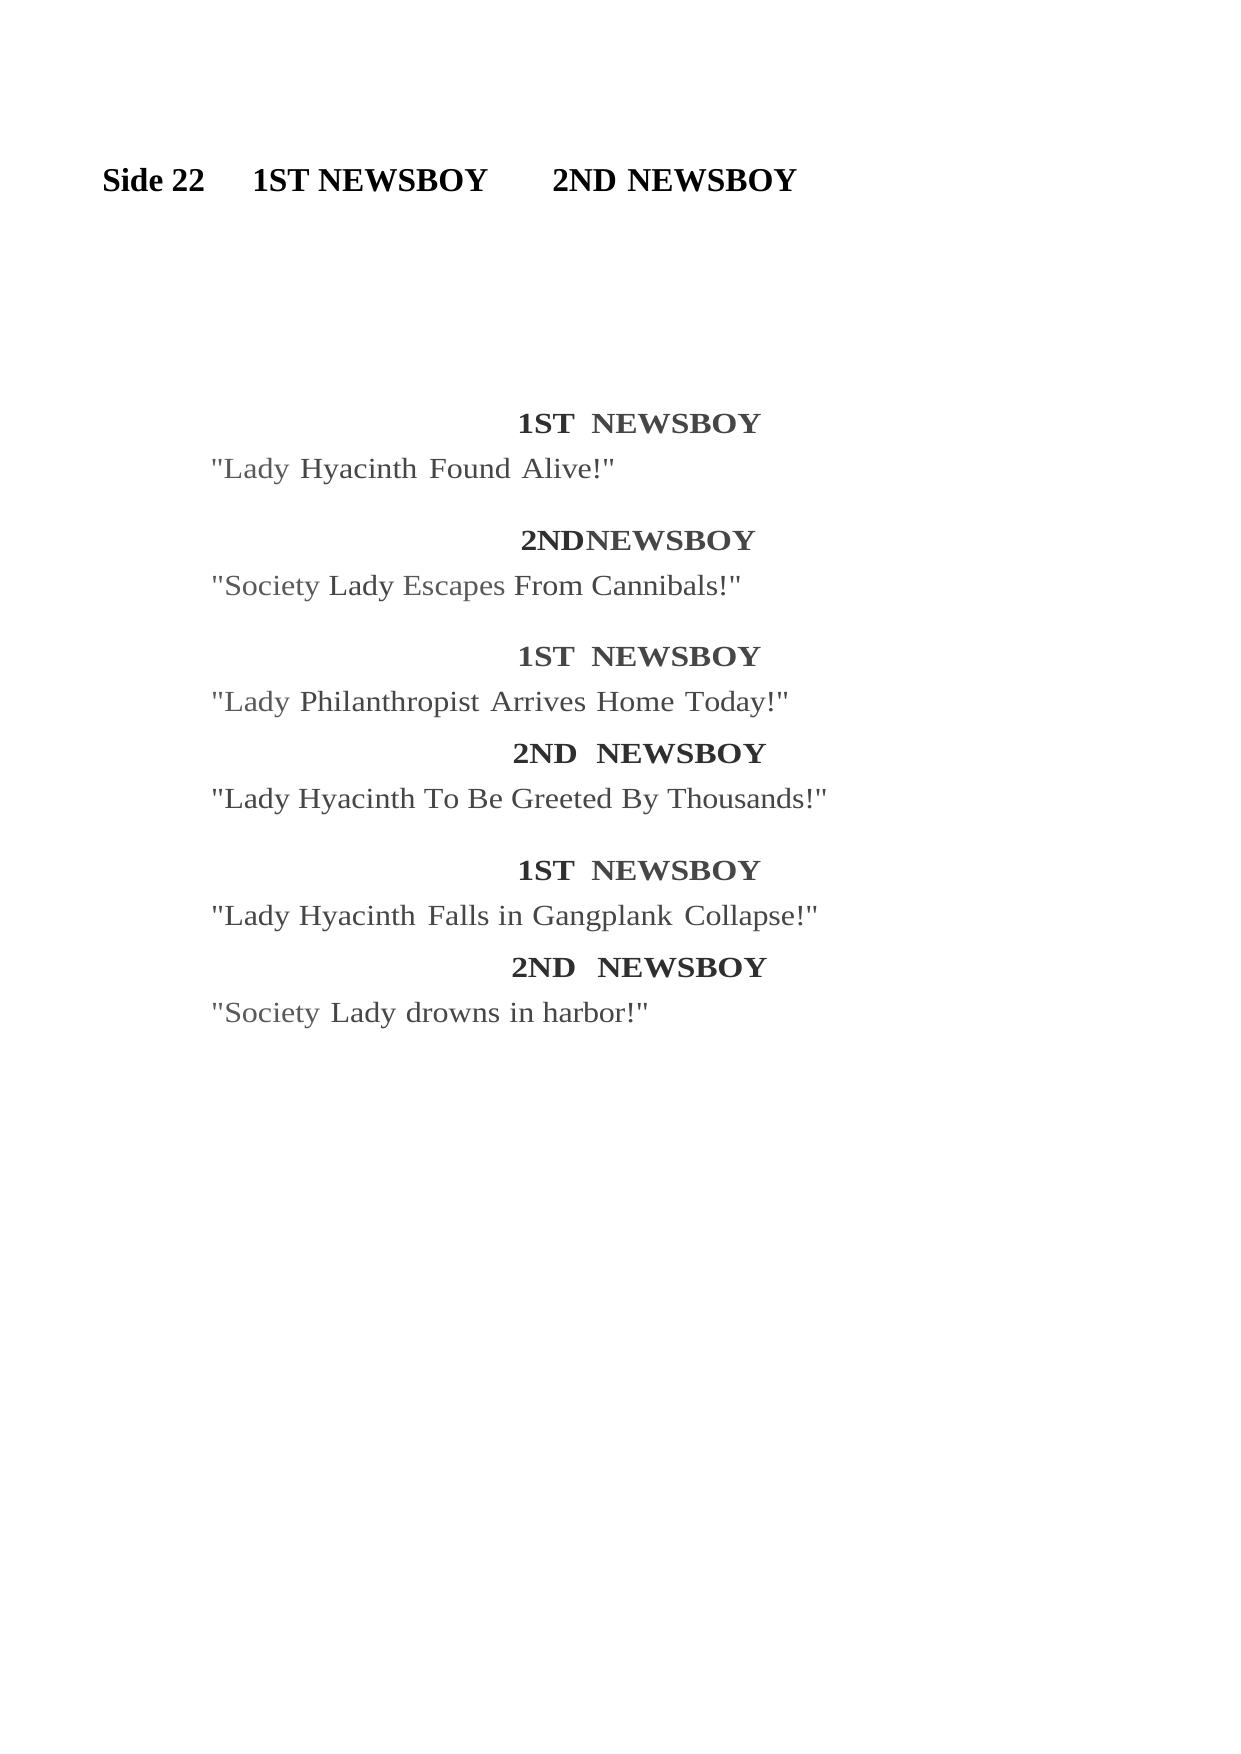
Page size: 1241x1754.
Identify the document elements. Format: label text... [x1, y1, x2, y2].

subtitle 1ST NEWSBOY [126, 853, 1152, 887]
subtitle 1ST NEWSBOY [126, 639, 1152, 673]
text "Society Lady drowns in harbor!" [211, 995, 1152, 1028]
subtitle 2ND NEWSBOY [127, 736, 1152, 770]
text "Lady Hyacinth Falls in Gangplank Collapse!" [211, 898, 1152, 932]
text "Lady Philanthropist Arrives Home Today!" [211, 684, 1152, 718]
text "Lady Hyacinth Found Alive!" [210, 452, 1152, 485]
subtitle 2ND NEWSBOY [126, 950, 1152, 983]
subtitle 2ND NEWSBOY [124, 523, 1152, 556]
text "Society Lady Escapes From Cannibals!" [211, 568, 1152, 602]
subtitle 1ST NEWSBOY [126, 407, 1152, 440]
text "Lady Hyacinth To Be Greeted By Thousands!" [211, 781, 1152, 815]
text Side 22 1ST NEWSBOY 2ND NEWSBOY [102, 160, 1155, 198]
